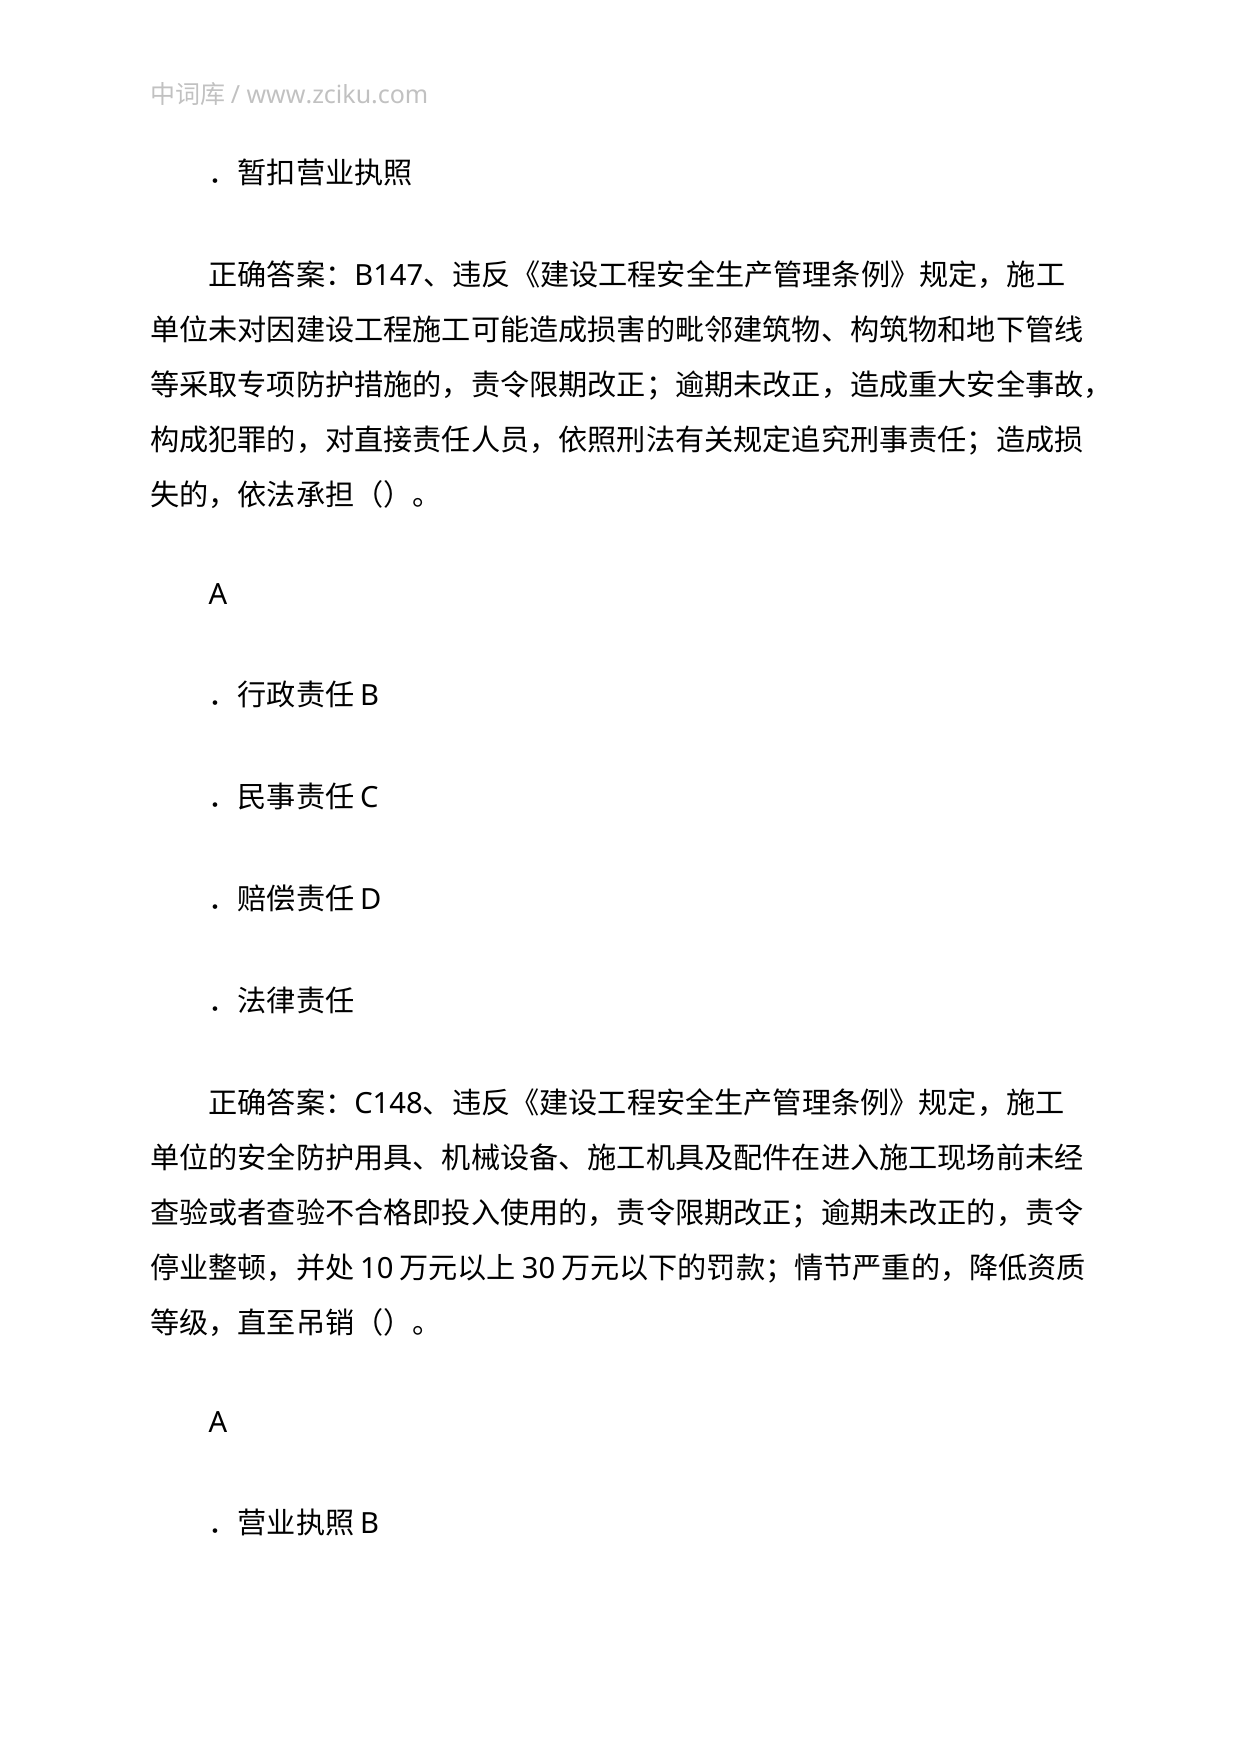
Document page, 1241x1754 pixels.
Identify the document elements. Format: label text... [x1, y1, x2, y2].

text 正确答案：C148、违反《建设工程安全生产管理条例》规定，施工单位的安全防护用具、机械设备、施工机具及配件在进入施工现场前未经查验或者查验不合格即投入使用的，责令限期改正；逾期未改正的，责令停业整顿，并处10万元以上30万元以下的罚款；情节严重的，降低资质等级，直至吊销（）。 [150, 1079, 1090, 1341]
text ．营业执照B [150, 1499, 1090, 1542]
text 正确答案：B147、违反《建设工程安全生产管理条例》规定，施工单位未对因建设工程施工可能造成损害的毗邻建筑物、构筑物和地下管线等采取专项防护措施的，责令限期改正；逾期未改正，造成重大安全事故，构成犯罪的，对直接责任人员，依照刑法有关规定追究刑事责任；造成损失的，依法承担（）。 [150, 252, 1090, 514]
text ．民事责任C [150, 774, 1090, 816]
text A [150, 573, 1090, 613]
text ．暂扣营业执照 [150, 150, 1090, 192]
text ．行政责任B [150, 672, 1090, 714]
text A [150, 1401, 1090, 1441]
text ．法律责任 [150, 978, 1090, 1020]
text ．赔偿责任D [150, 876, 1090, 918]
